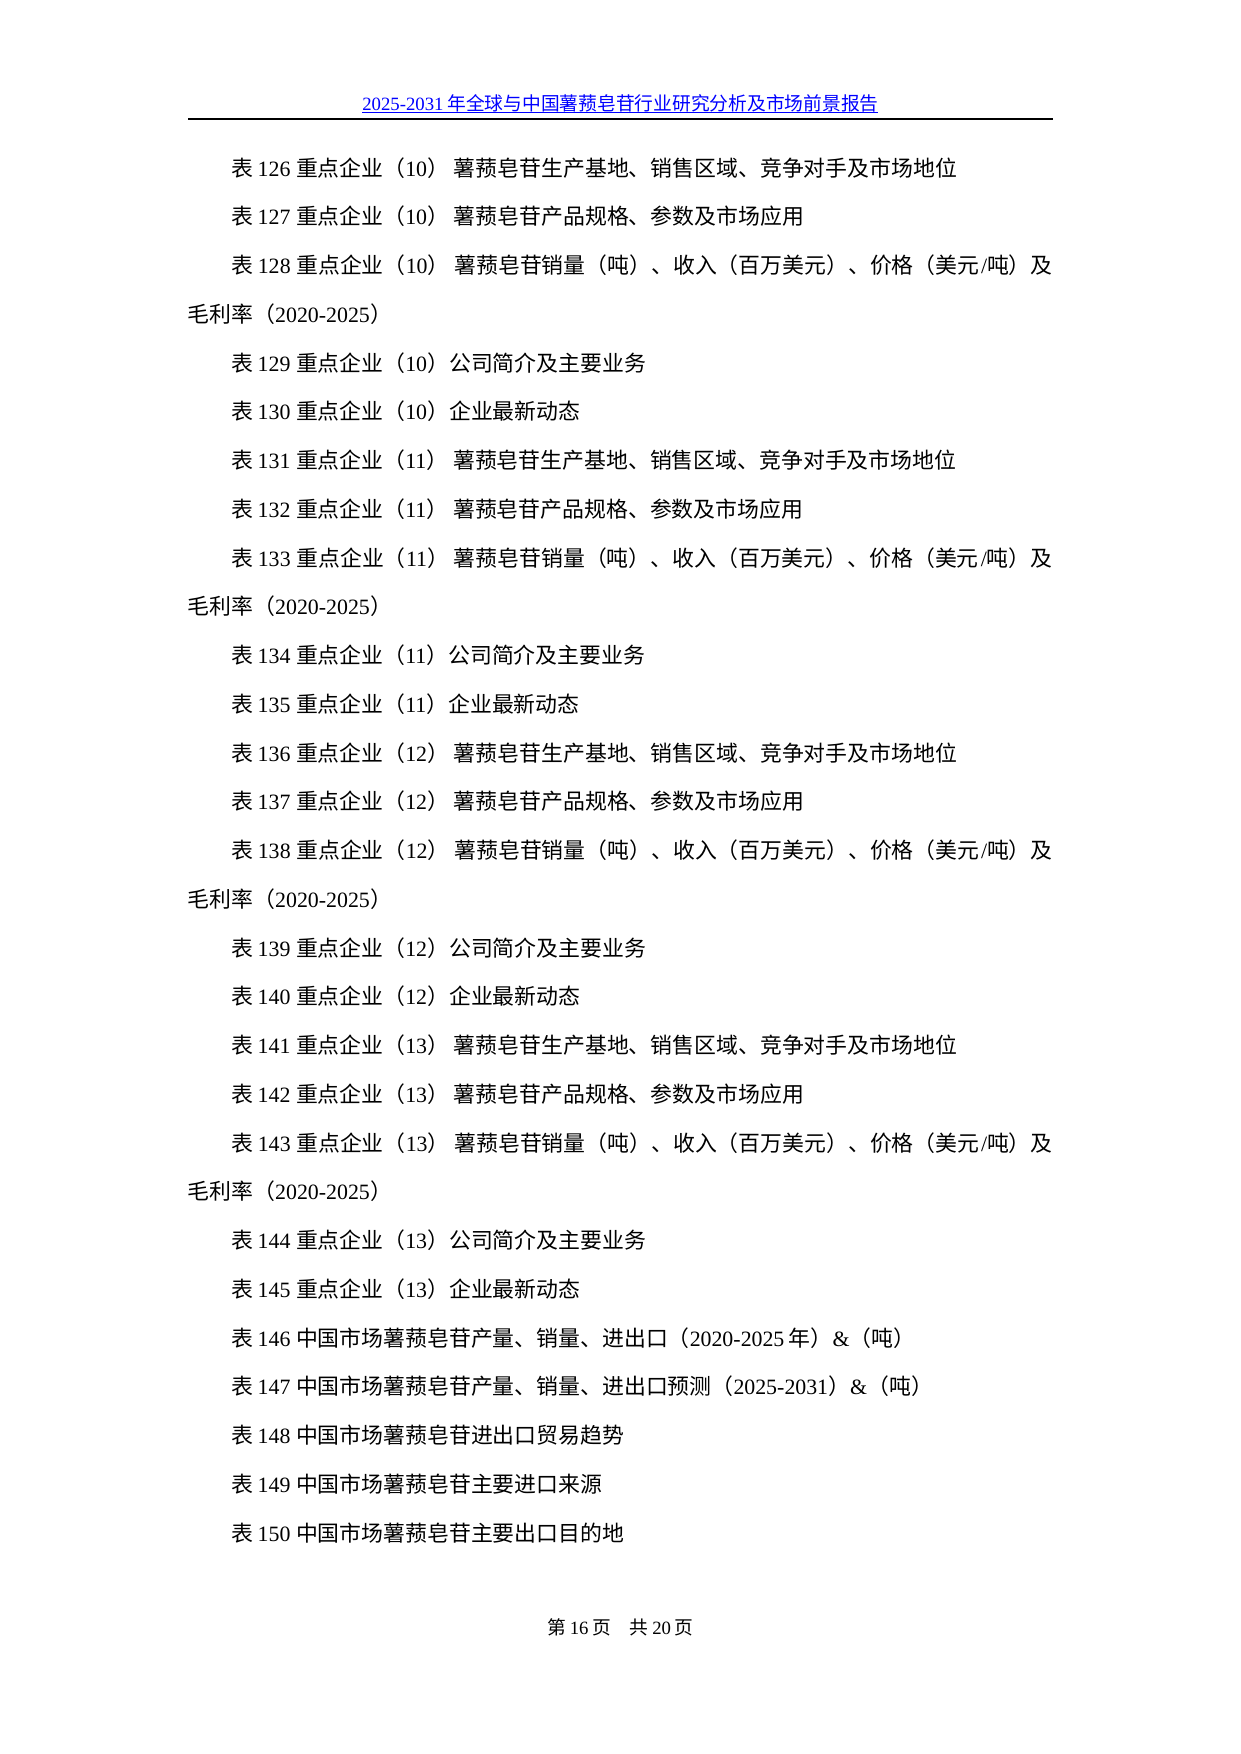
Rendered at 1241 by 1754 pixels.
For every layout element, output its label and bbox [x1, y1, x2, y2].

text [187, 150, 1053, 1548]
